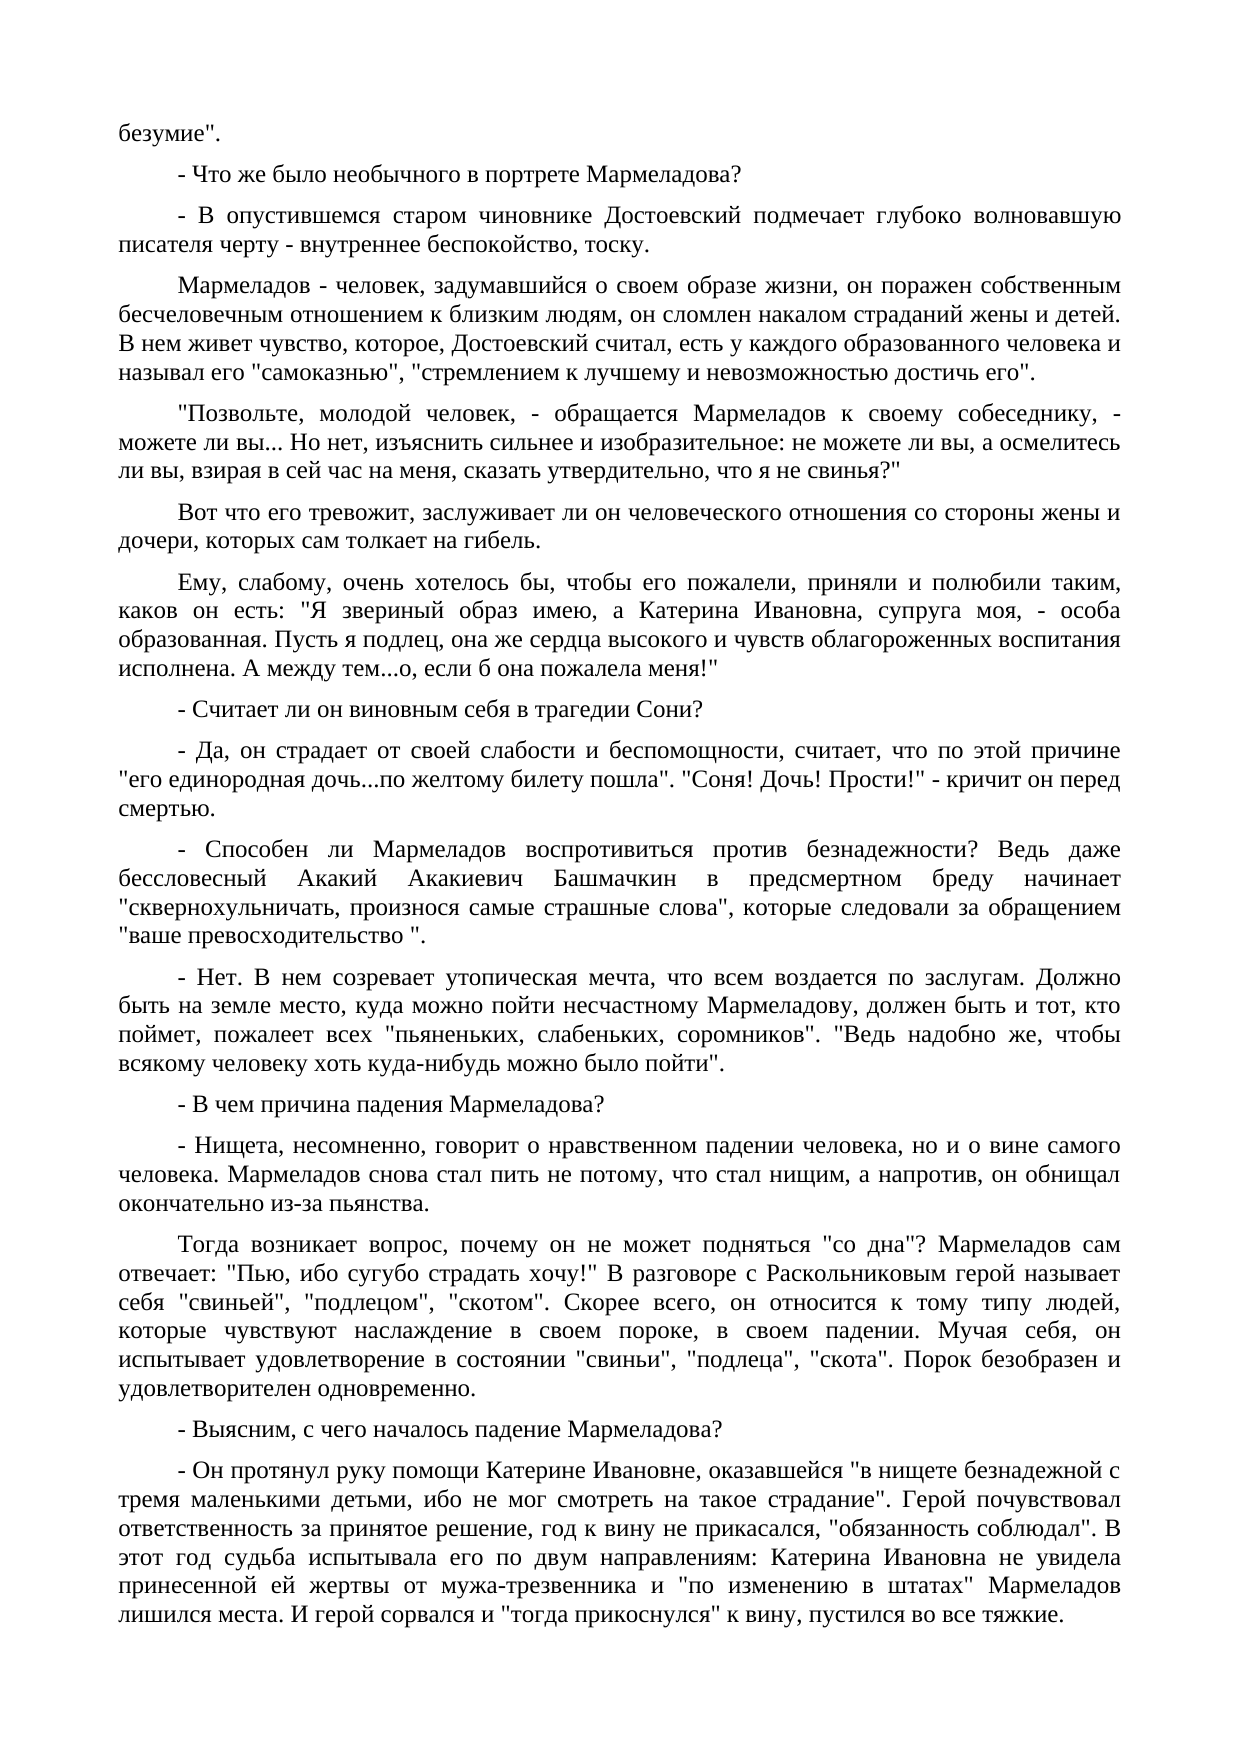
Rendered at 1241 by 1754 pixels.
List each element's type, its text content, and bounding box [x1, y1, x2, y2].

text - Что же было необычного в портрете Мармеладова? [118, 159, 1122, 188]
text - Считает ли он виновным себя в трагедии Сони? [118, 694, 1122, 723]
text "Позвольте, молодой человек, - обращается Мармеладов к своему собеседнику, - можете ли вы... Но нет, изъяснить сильнее и изобразительное: не можете ли вы, а осмелитесь ли вы, взирая в сей час на меня, сказать утвердительно, что я не свинья?" [118, 398, 1122, 484]
text - В опустившемся старом чиновнике Достоевский подмечает глубоко волновавшую писателя черту - внутреннее беспокойство, тоску. [118, 201, 1122, 258]
text - Нет. В нем созревает утопическая мечта, что всем воздается по заслугам. Должно быть на земле место, куда можно пойти несчастному Мармеладову, должен быть и тот, кто поймет, пожалеет всех "пьяненьких, слабеньких, соромников". "Ведь надобно же, чтобы всякому человеку хоть куда-нибудь можно было пойти". [118, 962, 1122, 1077]
text Вот что его тревожит, заслуживает ли он человеческого отношения со стороны жены и дочери, которых сам толкает на гибель. [118, 497, 1122, 554]
text - Выясним, с чего началось падение Мармеладова? [118, 1414, 1122, 1443]
text Тогда возникает вопрос, почему он не может подняться "со дна"? Мармеладов сам отвечает: "Пью, ибо сугубо страдать хочу!" В разговоре с Раскольниковым герой называет себя "свиньей", "подлецом", "скотом". Скорее всего, он относится к тому типу людей, которые чувствуют наслаждение в своем пороке, в своем падении. Мучая себя, он испытывает удовлетворение в состоянии "свиньи", "подлеца", "скота". Порок безобразен и удовлетворителен одновременно. [118, 1229, 1122, 1402]
text - Он протянул руку помощи Катерине Ивановне, оказавшейся "в нищете безнадежной с тремя маленькими детьми, ибо не мог смотреть на такое страдание". Герой почувствовал ответственность за принятое решение, год к вину не прикасался, "обязанность соблюдал". В этот год судьба испытывала его по двум направлениям: Катерина Ивановна не увидела принесенной ей жертвы от мужа-трезвенника и "по изменению в штатах" Мармеладов лишился места. И герой сорвался и "тогда прикоснулся" к вину, пустился во все тяжкие. [118, 1456, 1122, 1628]
text - Да, он страдает от своей слабости и беспомощности, считает, что по этой причине "его единородная дочь...по желтому билету пошла". "Соня! Дочь! Прости!" - кричит он перед смертью. [118, 736, 1122, 822]
text Мармеладов - человек, задумавшийся о своем образе жизни, он поражен собственным бесчеловечным отношением к близким людям, он сломлен накалом страданий жены и детей. В нем живет чувство, которое, Достоевский считал, есть у каждого образованного человека и называл его "самоказнью", "стремлением к лучшему и невозможностью достичь его". [118, 271, 1122, 386]
text - Нищета, несомненно, говорит о нравственном падении человека, но и о вине самого человека. Мармеладов снова стал пить не потому, что стал нищим, а напротив, он обнищал окончательно из-за пьянства. [118, 1131, 1122, 1217]
text - Способен ли Мармеладов воспротивиться против безнадежности? Ведь даже бессловесный Акакий Акакиевич Башмачкин в предсмертном бреду начинает "сквернохульничать, произнося самые страшные слова", которые следовали за обращением "ваше превосходительство ". [118, 834, 1122, 949]
text - В чем причина падения Мармеладова? [118, 1089, 1122, 1118]
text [118, 118, 1122, 147]
text Ему, слабому, очень хотелось бы, чтобы его пожалели, приняли и полюбили таким, каков он есть: "Я звериный образ имею, а Катерина Ивановна, супруга моя, - особа образованная. Пусть я подлец, она же сердца высокого и чувств облагороженных воспитания исполнена. А между тем...о, если б она пожалела меня!" [118, 567, 1122, 682]
